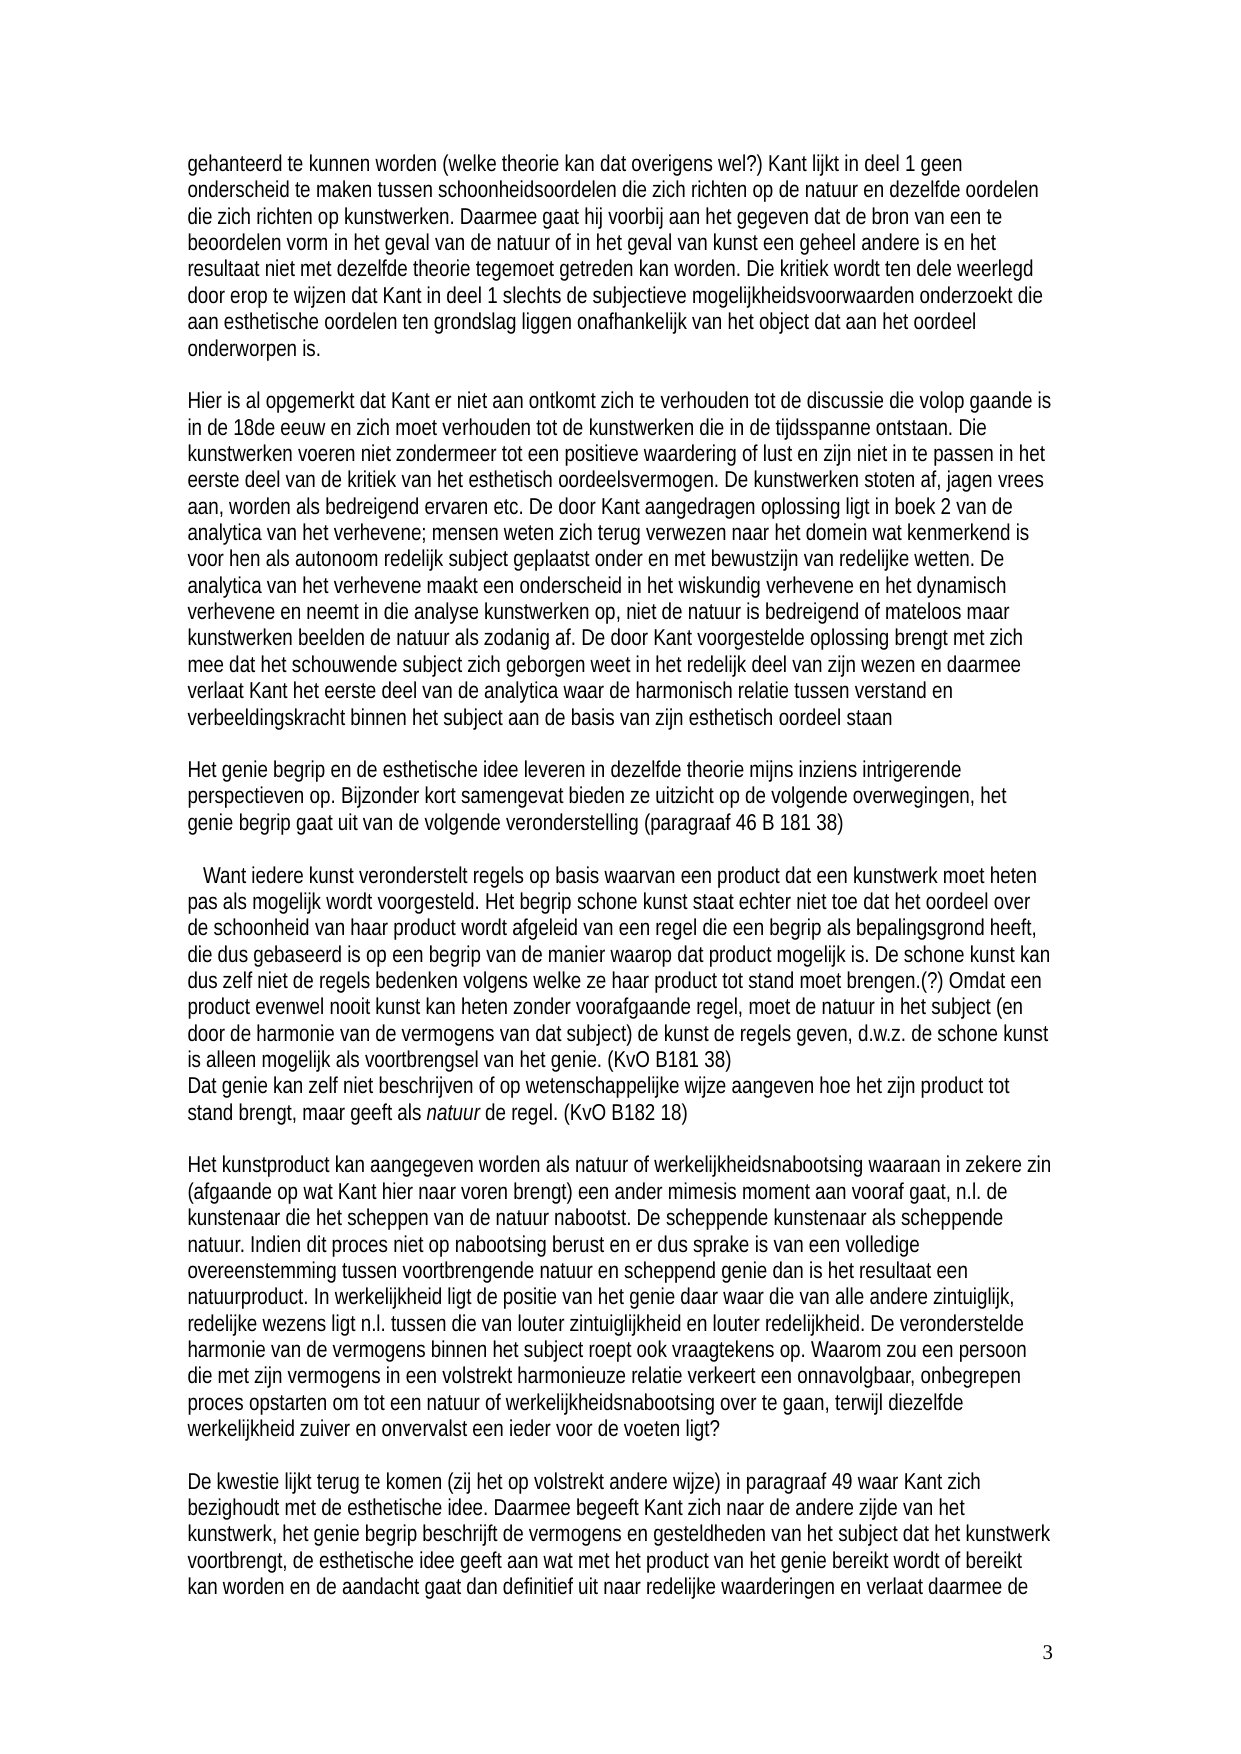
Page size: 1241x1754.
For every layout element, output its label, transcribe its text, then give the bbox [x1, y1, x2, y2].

text Het genie begrip en de esthetische idee leveren in dezelfde theorie mijns inziens intrigerende perspectieven op. Bijzonder kort samengevat bieden ze uitzicht op de volgende overwegingen, het genie begrip gaat uit van de volgende veronderstelling (paragraaf 46 B 181 38) [187, 756, 1053, 835]
text Het kunstproduct kan aangegeven worden als natuur of werkelijkheidsnabootsing waaraan in zekere zin (afgaande op wat Kant hier naar voren brengt) een ander mimesis moment aan vooraf gaat, n.l. de kunstenaar die het scheppen van de natuur nabootst. De scheppende kunstenaar als scheppende natuur. Indien dit proces niet op nabootsing berust en er dus sprake is van een volledige overeenstemming tussen voortbrengende natuur en scheppend genie dan is het resultaat een natuurproduct. In werkelijkheid ligt de positie van het genie daar waar die van alle andere zintuiglijk, redelijke wezens ligt n.l. tussen die van louter zintuiglijkheid en louter redelijkheid. De veronderstelde harmonie van de vermogens binnen het subject roept ook vraagtekens op. Waarom zou een persoon die met zijn vermogens in een volstrekt harmonieuze relatie verkeert een onnavolgbaar, onbegrepen proces opstarten om tot een natuur of werkelijkheidsnabootsing over te gaan, terwijl diezelfde werkelijkheid zuiver en onvervalst een ieder voor de voeten ligt? [187, 1151, 1053, 1441]
text Want iedere kunst veronderstelt regels op basis waarvan een product dat een kunstwerk moet heten [187, 862, 1053, 888]
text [187, 150, 1053, 361]
text Hier is al opgemerkt dat Kant er niet aan ontkomt zich te verhouden tot de discussie die volop gaande is in de 18de eeuw en zich moet verhouden tot de kunstwerken die in de tijdsspanne ontstaan. Die kunstwerken voeren niet zondermeer tot een positieve waardering of lust en zijn niet in te passen in het eerste deel van de kritiek van het esthetisch oordeelsvermogen. De kunstwerken stoten af, jagen vrees aan, worden als bedreigend ervaren etc. De door Kant aangedragen oplossing ligt in boek 2 van de analytica van het verhevene; mensen weten zich terug verwezen naar het domein wat kenmerkend is voor hen als autonoom redelijk subject geplaatst onder en met bewustzijn van redelijke wetten. De analytica van het verhevene maakt een onderscheid in het wiskundig verhevene en het dynamisch verhevene en neemt in die analyse kunstwerken op, niet de natuur is bedreigend of mateloos maar kunstwerken beelden de natuur als zodanig af. De door Kant voorgestelde oplossing brengt met zich mee dat het schouwende subject zich geborgen weet in het redelijk deel van zijn wezen en daarmee verlaat Kant het eerste deel van de analytica waar de harmonisch relatie tussen verstand en verbeeldingskracht binnen het subject aan de basis van zijn esthetisch oordeel staan [187, 387, 1053, 730]
text pas als mogelijk wordt voorgesteld. Het begrip schone kunst staat echter niet toe dat het oordeel over de schoonheid van haar product wordt afgeleid van een regel die een begrip als bepalingsgrond heeft, die dus gebaseerd is op een begrip van de manier waarop dat product mogelijk is. De schone kunst kan dus zelf niet de regels bedenken volgens welke ze haar product tot stand moet brengen.(?) Omdat een product evenwel nooit kunst kan heten zonder voorafgaande regel, moet de natuur in het subject (en door de harmonie van de vermogens van dat subject) de kunst de regels geven, d.w.z. de schone kunst is alleen mogelijk als voortbrengsel van het genie. (KvO B181 38) [187, 888, 1053, 1072]
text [187, 1468, 1053, 1599]
text Dat genie kan zelf niet beschrijven of op wetenschappelijke wijze aangeven hoe het zijn product tot stand brengt, maar geeft als natuur de regel. (KvO B182 18) [187, 1072, 1053, 1125]
